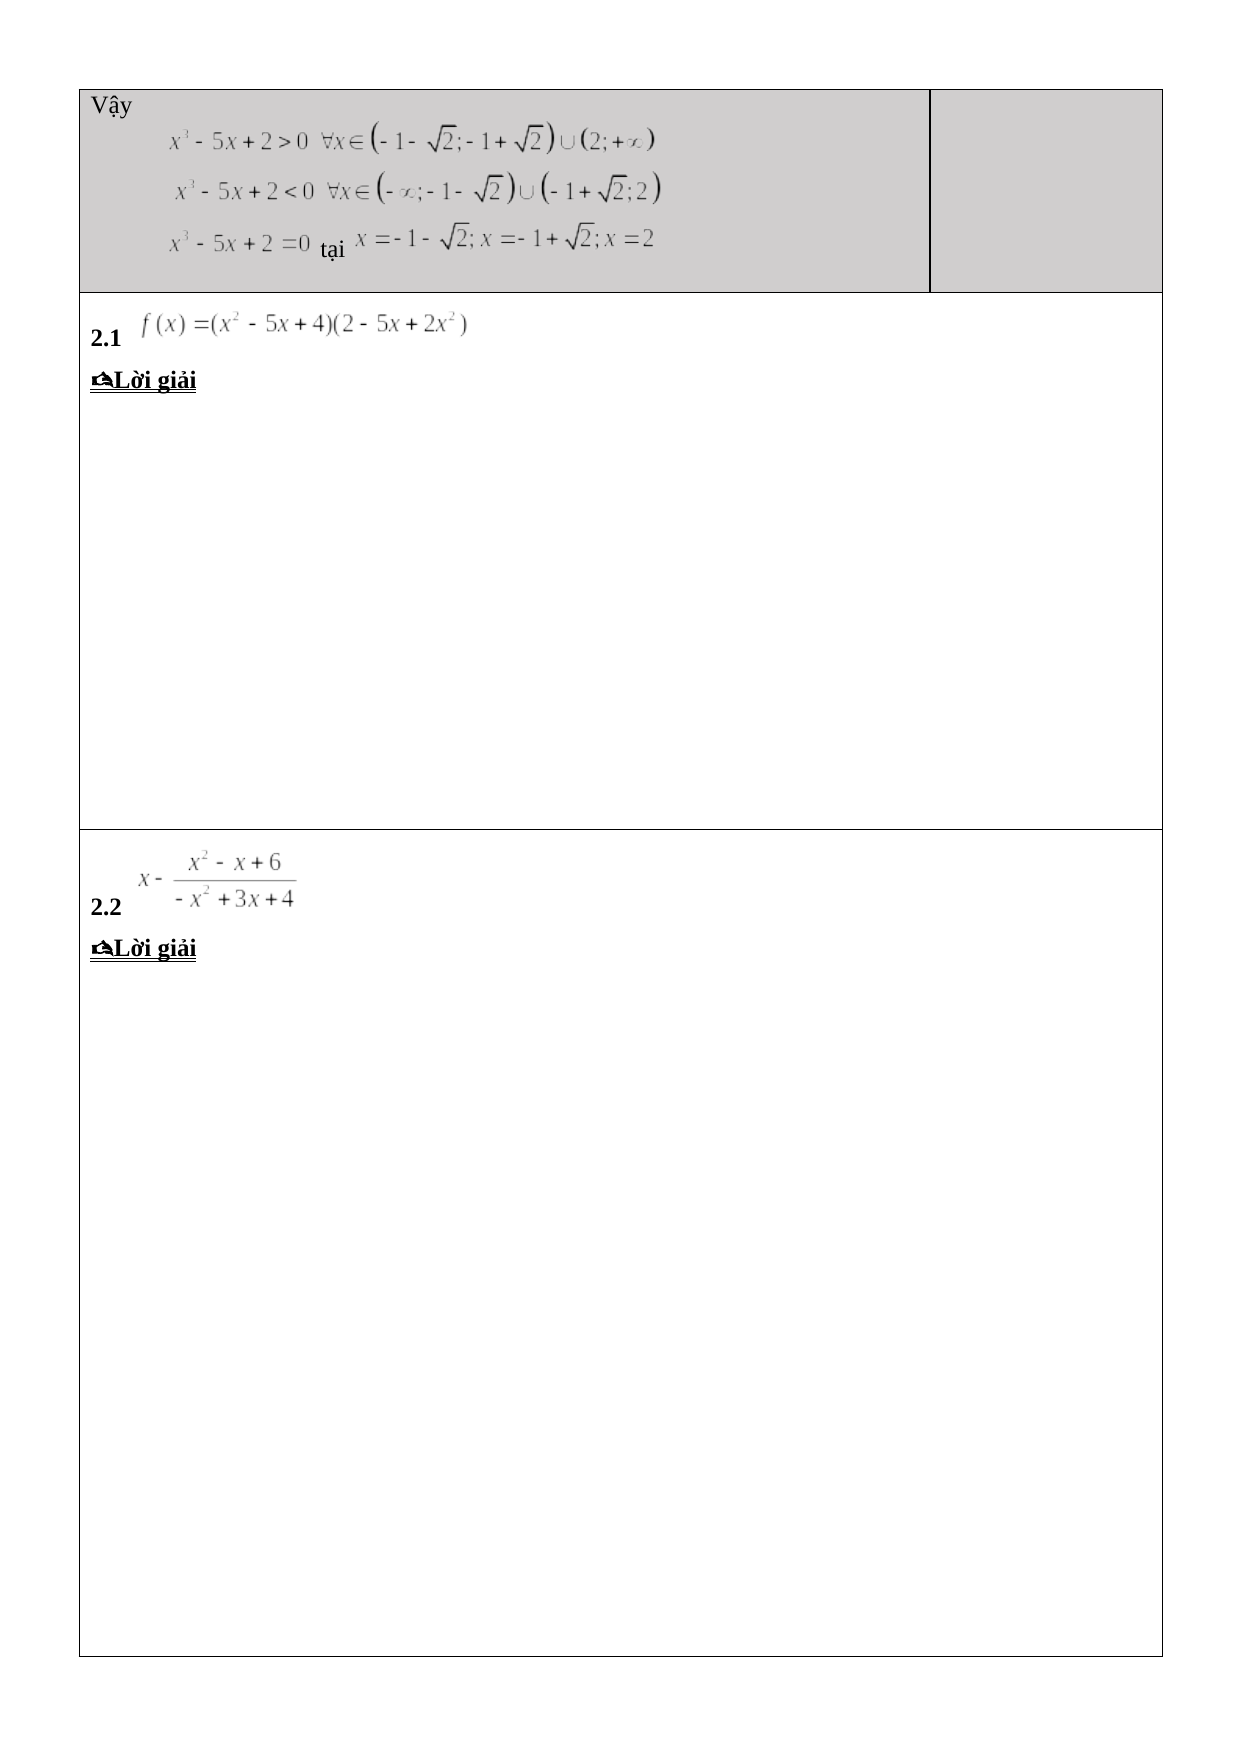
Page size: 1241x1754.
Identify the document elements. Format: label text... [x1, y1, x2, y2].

table_cell 2.2 Lời giải [80, 830, 1162, 1656]
table_header Lưu ý [931, 90, 1162, 292]
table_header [80, 90, 929, 292]
table_cell 2.1 Lời giải [80, 293, 1162, 829]
